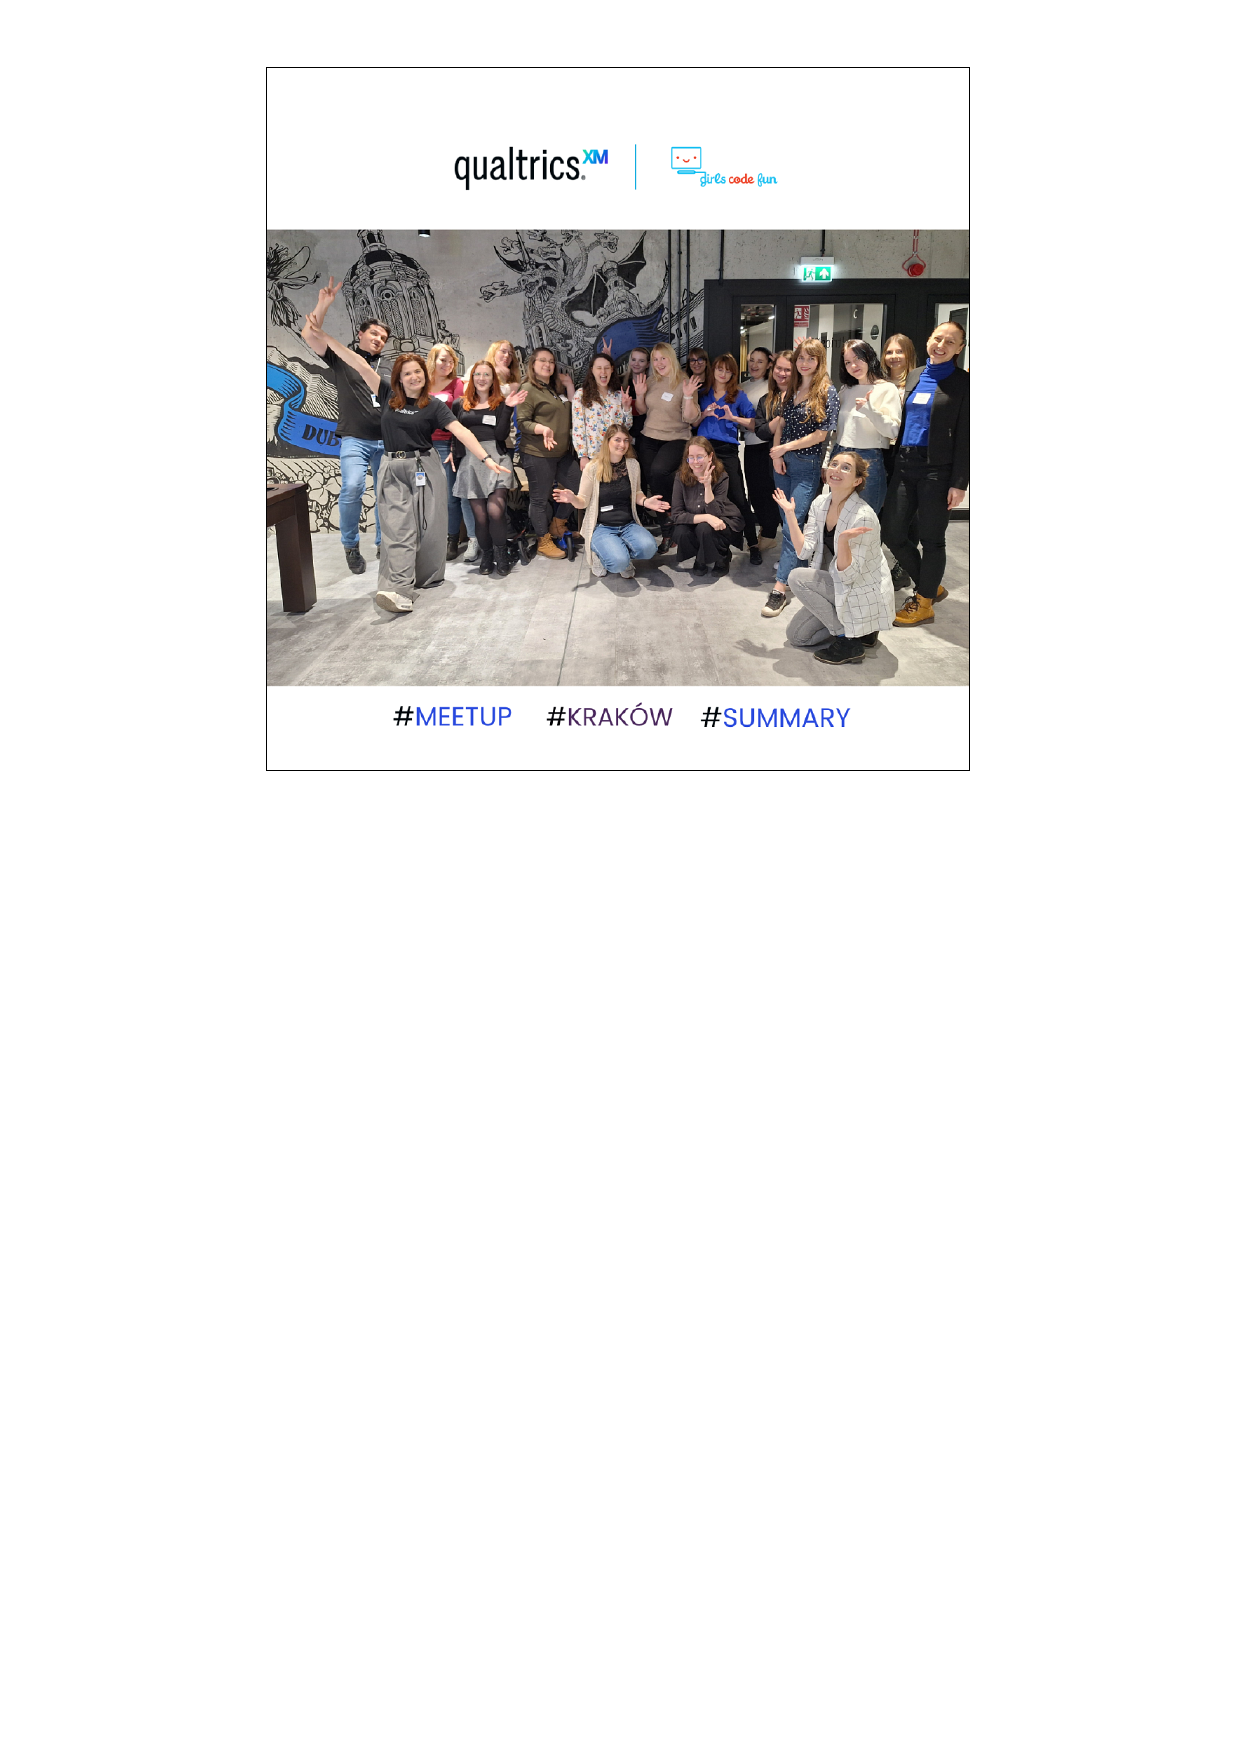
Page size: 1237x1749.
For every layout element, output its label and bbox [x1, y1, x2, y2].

picture [267, 68, 969, 770]
